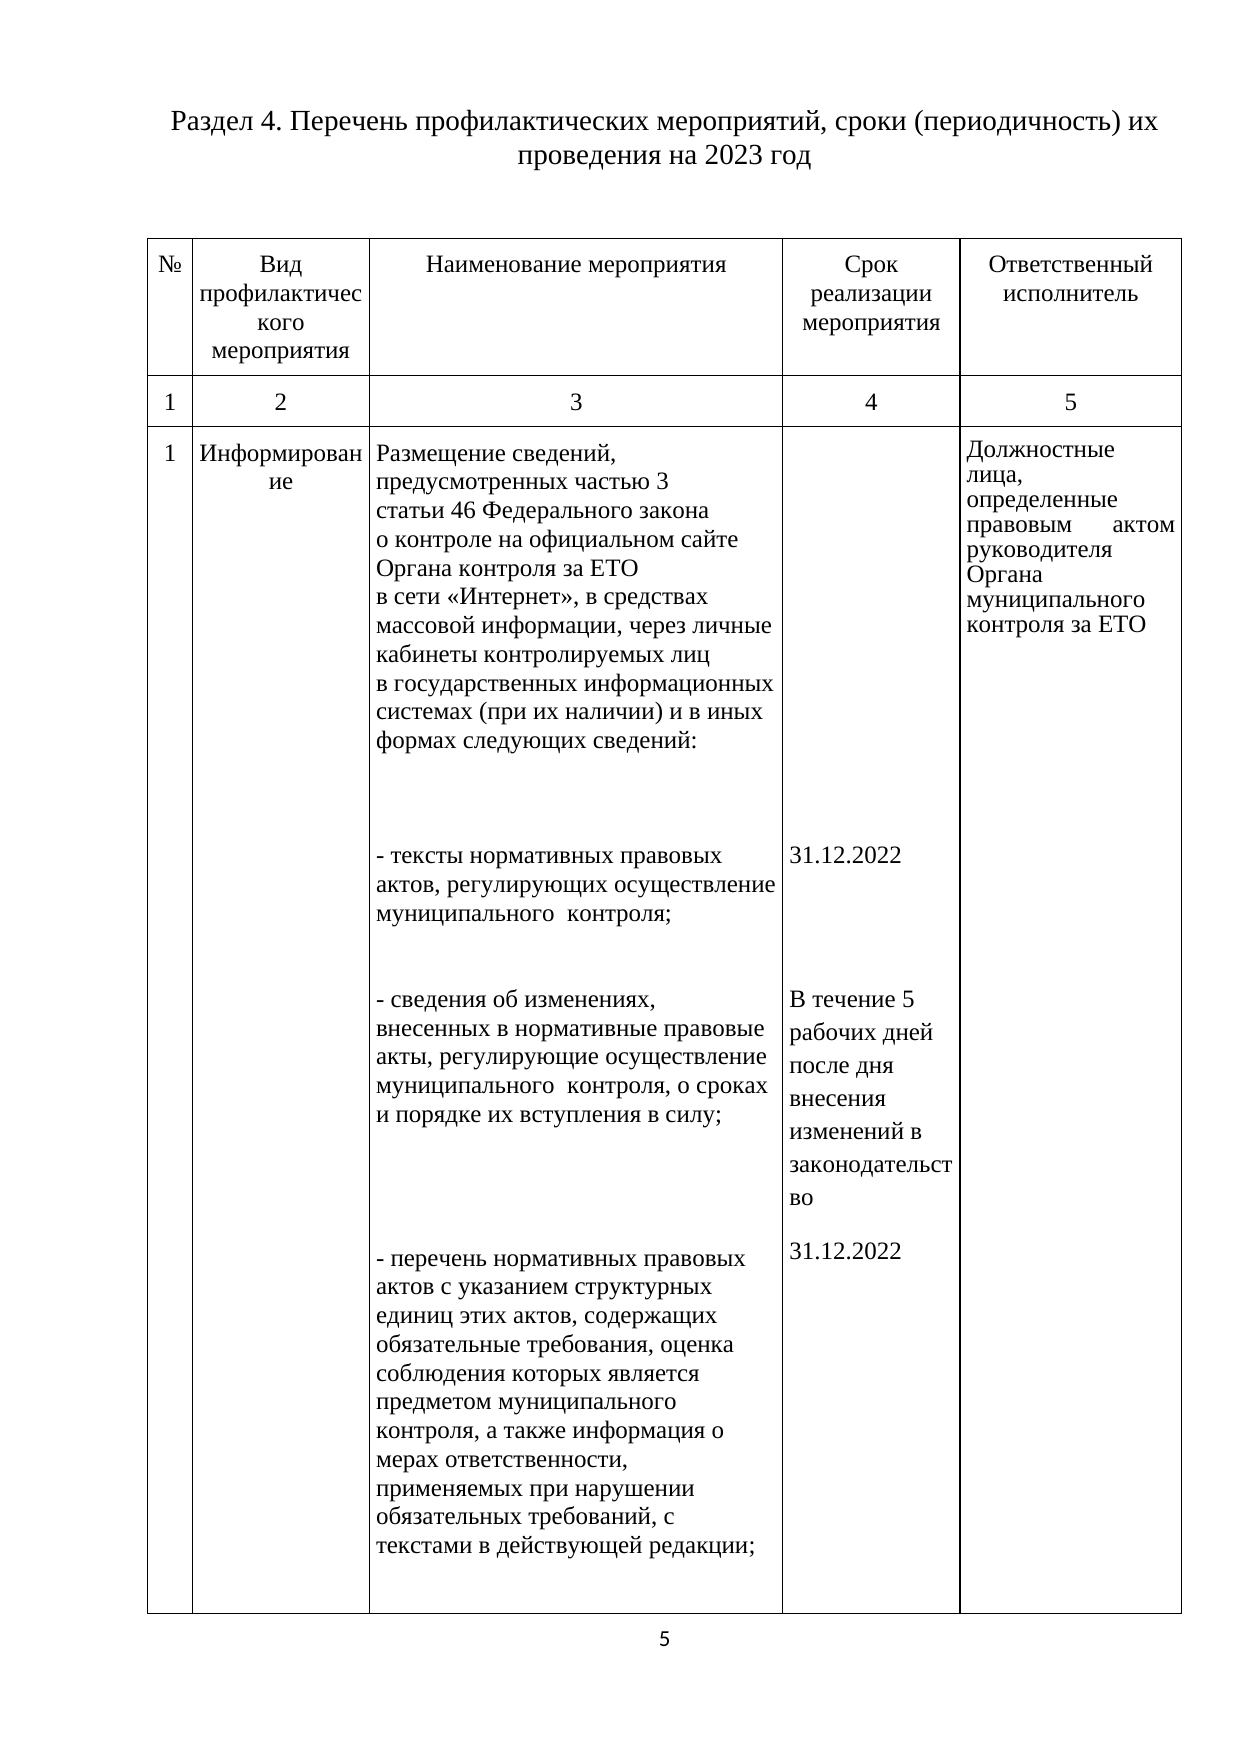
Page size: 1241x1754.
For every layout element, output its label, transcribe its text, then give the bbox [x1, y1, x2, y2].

table_header Срок реализации мероприятия [783, 239, 959, 375]
table_cell 3 [370, 376, 782, 426]
table_cell 31.12.2022 В течение 5 рабочих дней после дня внесения изменений в законодательство 31.12.2022 [783, 427, 959, 1613]
table_cell 2 [193, 376, 369, 426]
table_cell Информирование [193, 427, 369, 1613]
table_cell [961, 427, 1181, 1613]
text Раздел 4. Перечень профилактических мероприятий, сроки (периодичность) их проведения на 2023 год [148, 103, 1181, 171]
table_cell 5 [961, 376, 1181, 426]
table_cell 4 [783, 376, 959, 426]
table_cell Размещение сведений, предусмотренных частью 3 статьи 46 Федерального закона о контроле на официальном сайте Органа контроля за ЕТО в сети «Интернет», в средствах массовой информации, через личные кабинеты контролируемых лиц в государственных информационных системах (при их наличии) и в иных формах следующих сведений: - тексты нормативных правовых актов, регулирующих осуществление муниципального контроля; - сведения об изменениях, внесенных в нормативные правовые акты, регулирующие осуществление муниципального контроля, о сроках и порядке их вступления в силу; - перечень нормативных правовых актов с указанием структурных единиц этих актов, содержащих обязательные требования, оценка соблюдения которых является предметом муниципального контроля, а также информация о мерах ответственности, применяемых при нарушении обязательных требований, с текстами в действующей редакции; [370, 427, 782, 1613]
table_cell 1 [148, 376, 192, 426]
table_header Ответственный исполнитель [961, 239, 1181, 375]
table_header № [148, 239, 192, 375]
table_header Вид профилактического мероприятия [193, 239, 369, 375]
table_cell 1 [148, 427, 192, 1613]
table_header Наименование мероприятия [370, 239, 782, 375]
